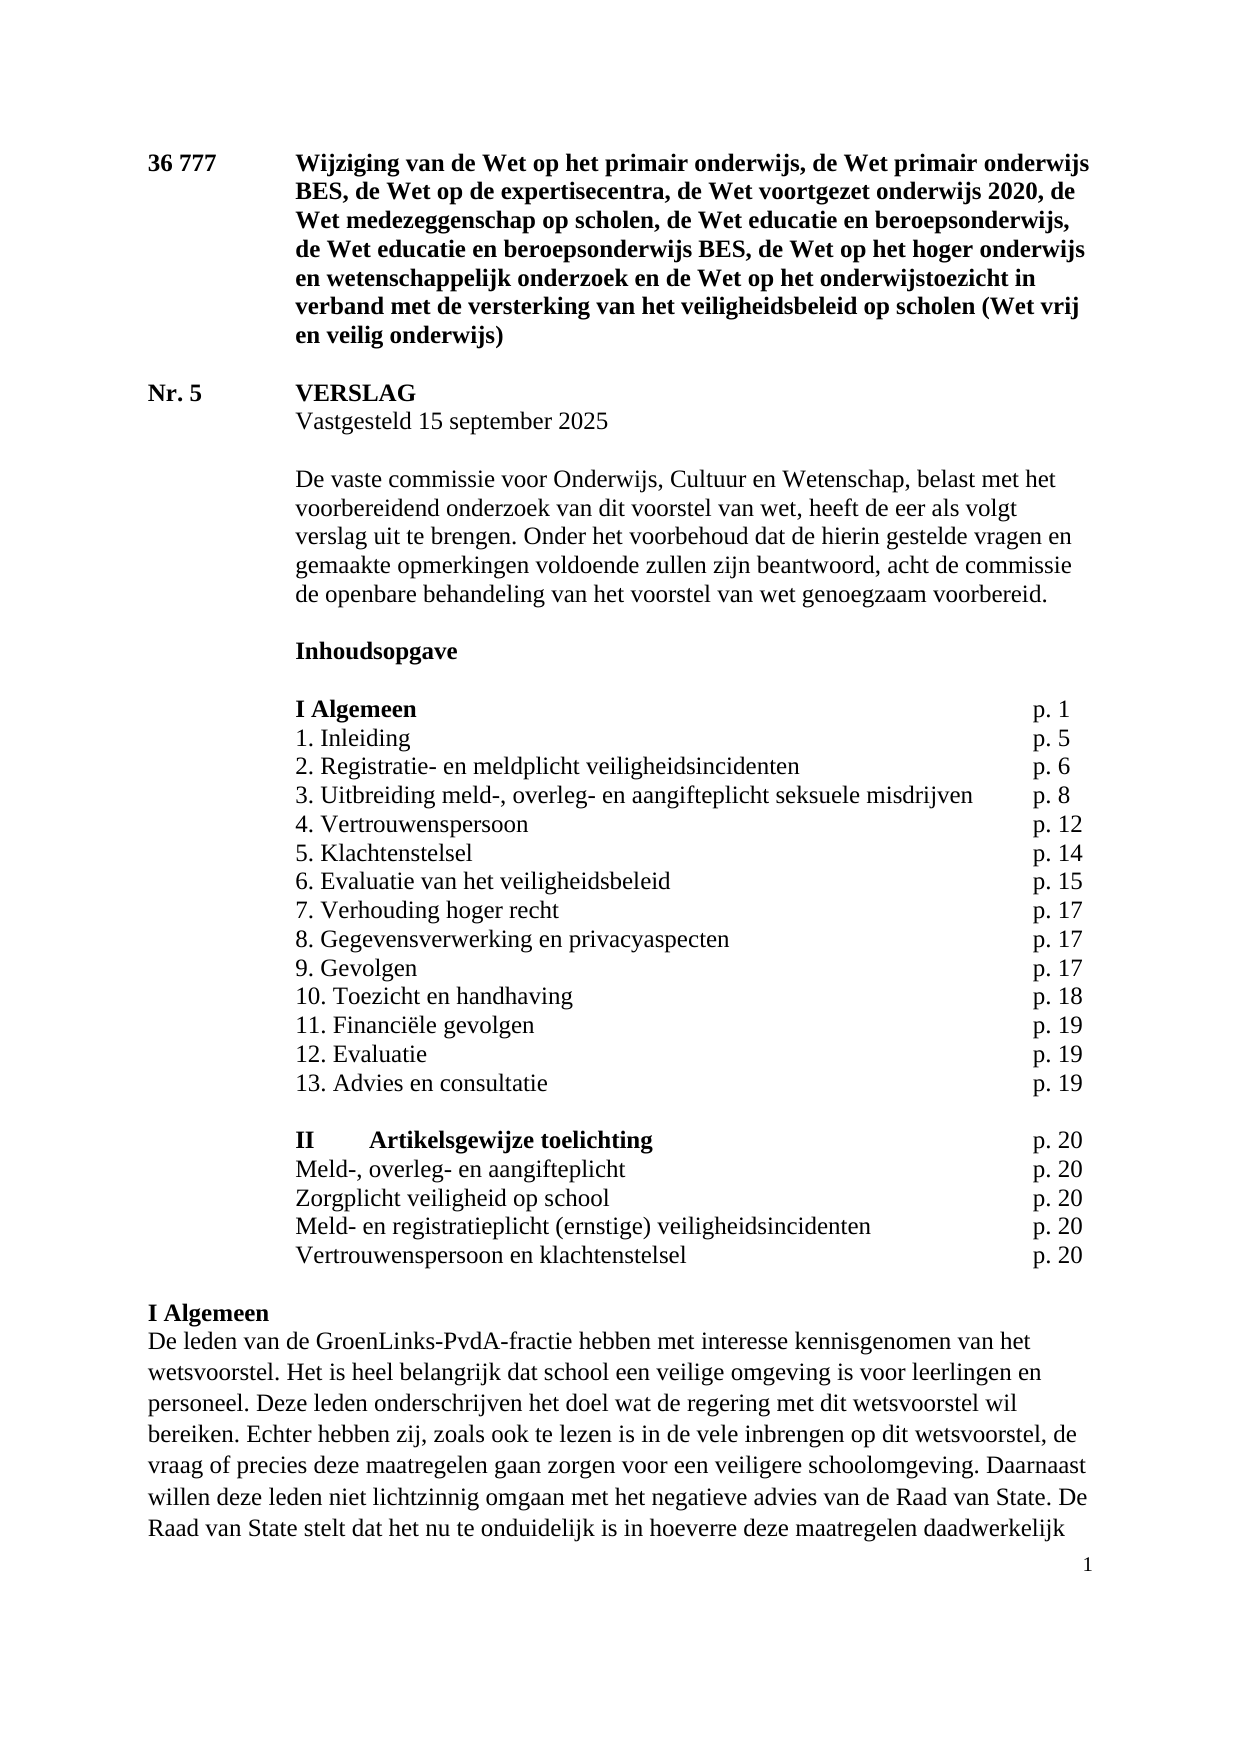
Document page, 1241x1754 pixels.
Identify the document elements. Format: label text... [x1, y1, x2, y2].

text Meld-, overleg- en aangifteplicht p. 20 [221, 1154, 1092, 1183]
text 6. Evaluatie van het veiligheidsbeleid p. 15 [221, 866, 1092, 895]
text 3. Uitbreiding meld-, overleg- en aangifteplicht seksuele misdrijven p. 8 [221, 780, 1092, 809]
text Zorgplicht veiligheid op school p. 20 [221, 1183, 1092, 1211]
text Nr. 5 VERSLAG [148, 378, 1092, 406]
text 7. Verhouding hoger recht p. 17 [221, 895, 1092, 924]
text 36 777 Wijziging van de Wet op het primair onderwijs, de Wet primair onderwijs BES, de Wet op de expertisecentra, de Wet voortgezet onderwijs 2020, de Wet medezeggenschap op scholen, de Wet educatie en beroepsonderwijs, de Wet educatie en beroepsonderwijs BES, de Wet op het hoger onderwijs en wetenschappelijk onderzoek en de Wet op het onderwijstoezicht in verband met de versterking van het veiligheidsbeleid op scholen (Wet vrij en veilig onderwijs) [148, 148, 1092, 349]
text 10. Toezicht en handhaving p. 18 [221, 981, 1092, 1010]
text II Artikelsgewijze toelichting p. 20 [221, 1125, 1092, 1154]
text 9. Gevolgen p. 17 [221, 953, 1092, 981]
text 8. Gegevensverwerking en privacyaspecten p. 17 [221, 924, 1092, 953]
text 12. Evaluatie p. 19 [221, 1039, 1092, 1068]
text 5. Klachtenstelsel p. 14 [221, 838, 1092, 866]
text I Algemeen p. 1 [221, 694, 1092, 723]
text 11. Financiële gevolgen p. 19 [221, 1010, 1092, 1039]
text 13. Advies en consultatie p. 19 [221, 1068, 1092, 1096]
text Meld- en registratieplicht (ernstige) veiligheidsincidenten p. 20 [221, 1211, 1092, 1240]
text De vaste commissie voor Onderwijs, Cultuur en Wetenschap, belast met het voorbereidend onderzoek van dit voorstel van wet, heeft de eer als volgt verslag uit te brengen. Onder het voorbehoud dat de hierin gestelde vragen en gemaakte opmerkingen voldoende zullen zijn beantwoord, acht de commissie de openbare behandeling van het voorstel van wet genoegzaam voorbereid. [295, 464, 1092, 608]
text Vertrouwenspersoon en klachtenstelsel p. 20 [221, 1240, 1092, 1269]
text 2. Registratie- en meldplicht veiligheidsincidenten p. 6 [221, 751, 1092, 780]
text Vastgesteld 15 september 2025 [221, 406, 1092, 435]
text 1. Inleiding p. 5 [221, 723, 1092, 751]
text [148, 1326, 1092, 1541]
text Inhoudsopgave [221, 636, 1092, 665]
text I Algemeen [148, 1298, 1092, 1326]
text 4. Vertrouwenspersoon p. 12 [221, 809, 1092, 838]
